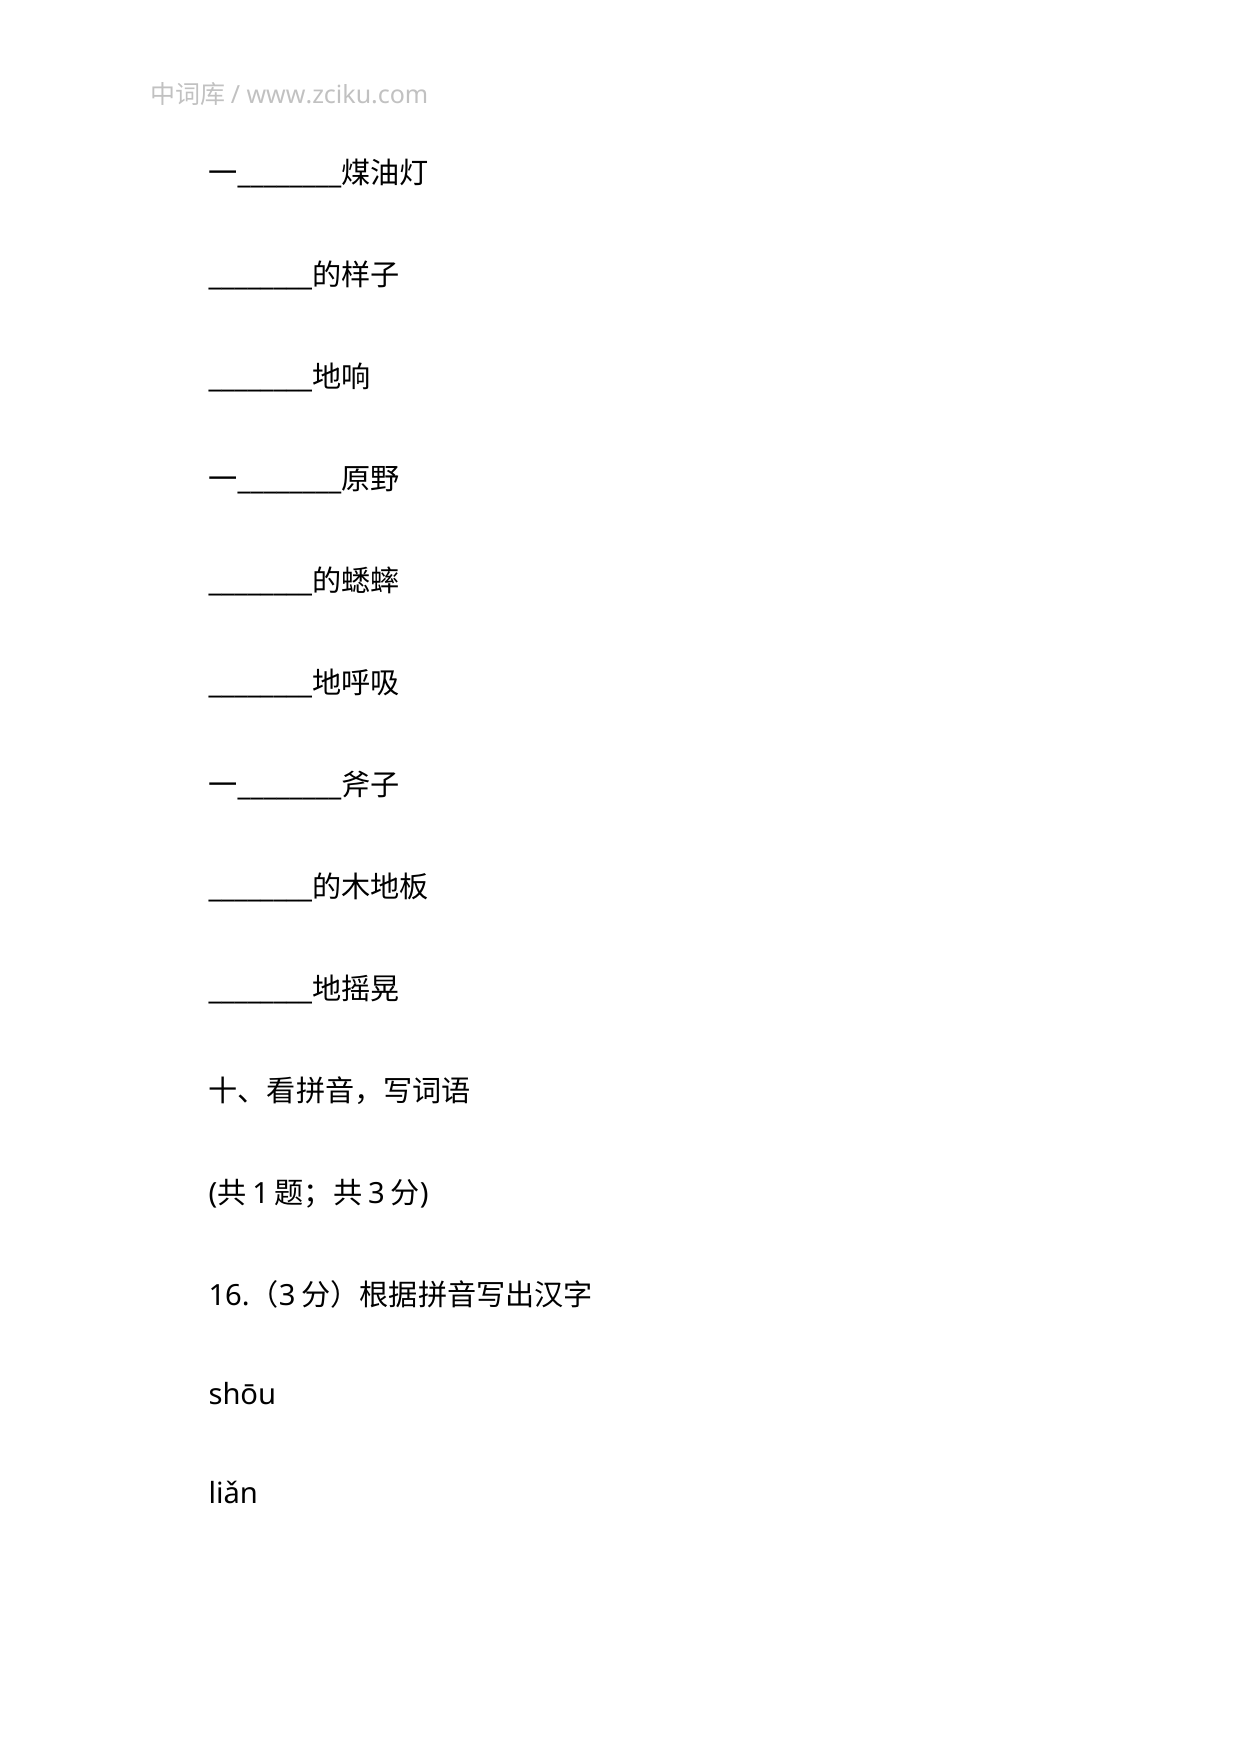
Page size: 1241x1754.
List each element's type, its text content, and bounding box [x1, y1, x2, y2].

text 一________煤油灯 [150, 150, 1090, 192]
text ________的蟋蟀 [150, 558, 1090, 600]
text 16.（3分）根据拼音写出汉字 [150, 1272, 1090, 1314]
text 一________原野 [150, 456, 1090, 498]
text (共1题；共3分) [150, 1169, 1090, 1212]
text ________地呼吸 [150, 660, 1090, 702]
text 一________斧子 [150, 762, 1090, 804]
text ________的样子 [150, 252, 1090, 294]
text ________地响 [150, 354, 1090, 396]
text ________的木地板 [150, 864, 1090, 906]
text ________地摇晃 [150, 966, 1090, 1008]
text liǎn [150, 1472, 1090, 1512]
text 十、看拼音，写词语 [150, 1068, 1090, 1110]
text shōu [150, 1373, 1090, 1413]
